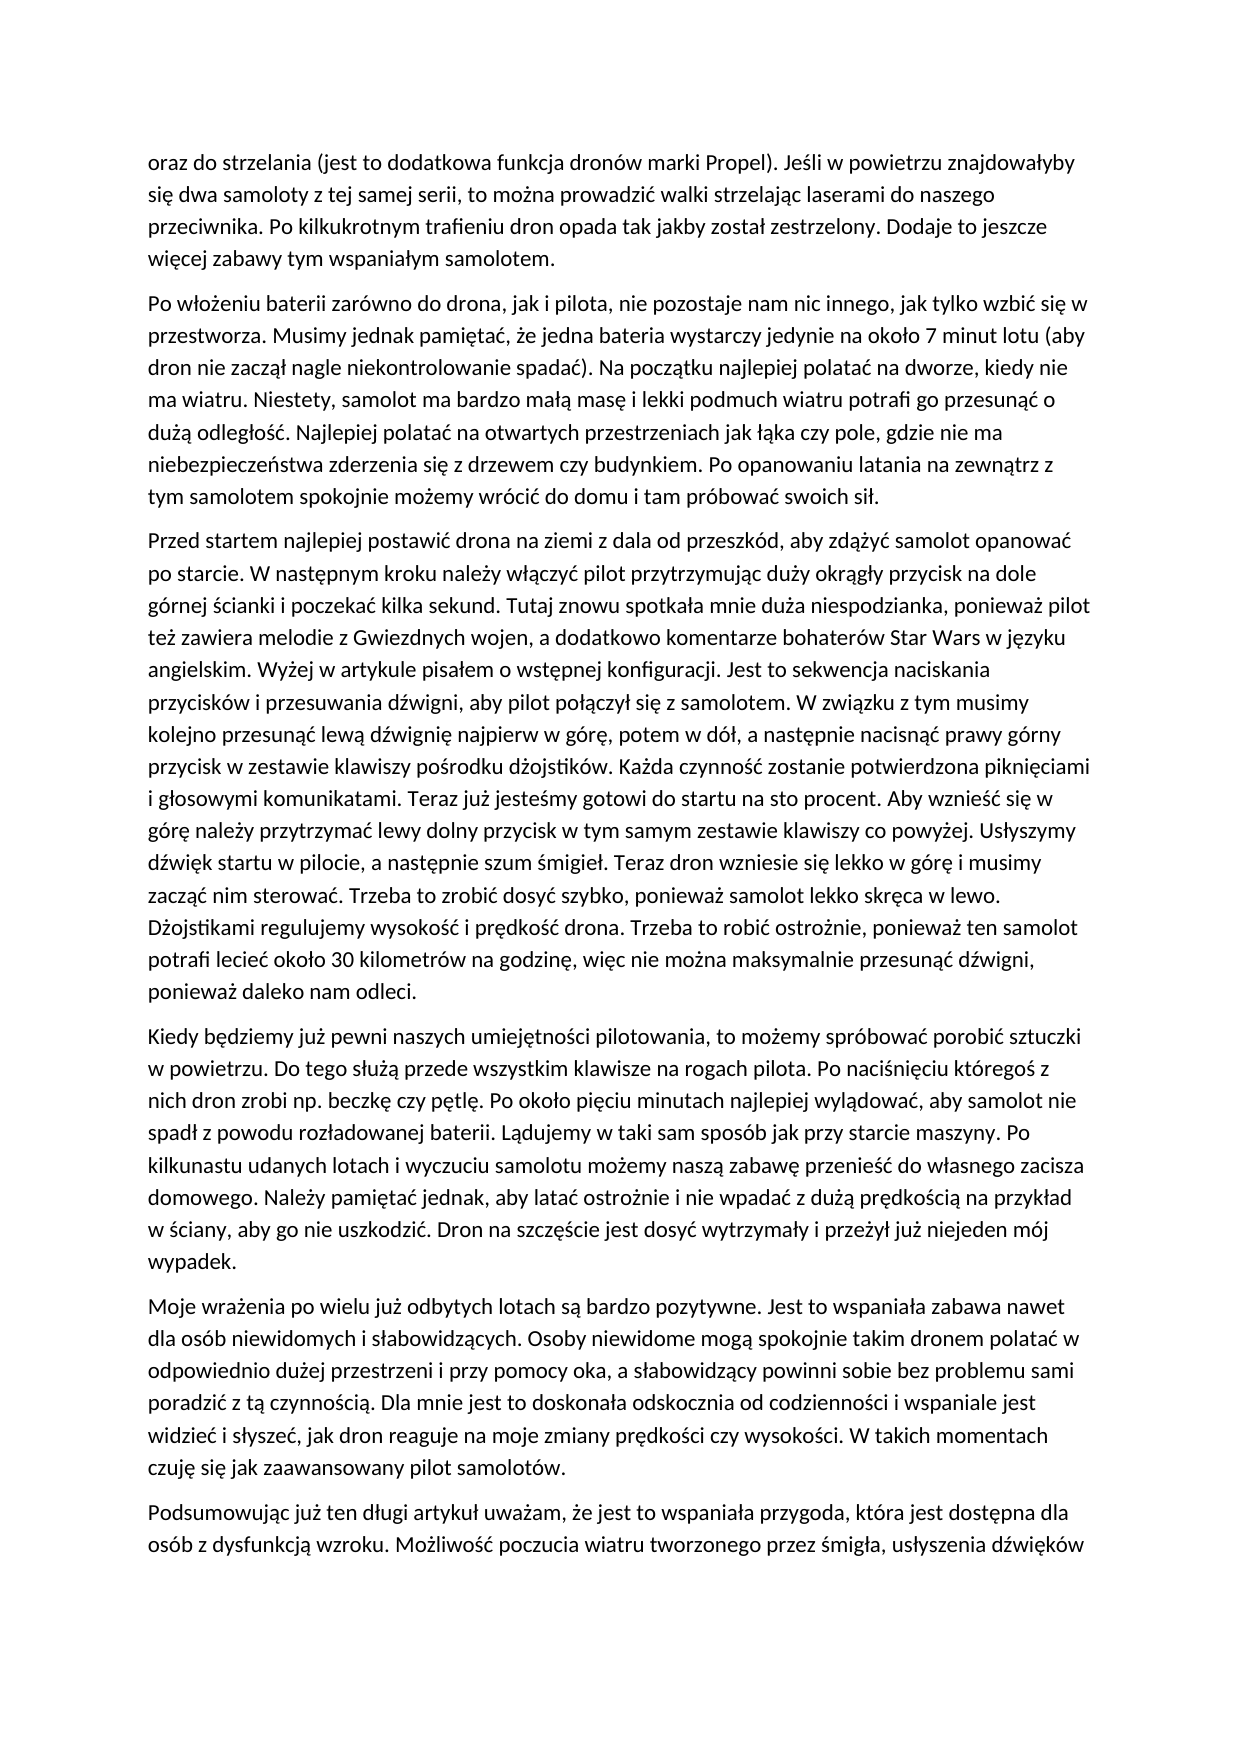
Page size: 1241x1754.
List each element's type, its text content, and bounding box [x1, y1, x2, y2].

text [148, 1498, 1093, 1558]
text Kiedy będziemy już pewni naszych umiejętności pilotowania, to możemy spróbować porobić sztuczki w powietrzu. Do tego służą przede wszystkim klawisze na rogach pilota. Po naciśnięciu któregoś z nich dron zrobi np. beczkę czy pętlę. Po około pięciu minutach najlepiej wylądować, aby samolot nie spadł z powodu rozładowanej baterii. Lądujemy w taki sam sposób jak przy starcie maszyny. Po kilkunastu udanych lotach i wyczuciu samolotu możemy naszą zabawę przenieść do własnego zacisza domowego. Należy pamiętać jednak, aby latać ostrożnie i nie wpadać z dużą prędkością na przykład w ściany, aby go nie uszkodzić. Dron na szczęście jest dosyć wytrzymały i przeżył już niejeden mój wypadek. [148, 1022, 1093, 1275]
text Przed startem najlepiej postawić drona na ziemi z dala od przeszkód, aby zdążyć samolot opanować po starcie. W następnym kroku należy włączyć pilot przytrzymując duży okrągły przycisk na dole górnej ścianki i poczekać kilka sekund. Tutaj znowu spotkała mnie duża niespodzianka, ponieważ pilot też zawiera melodie z Gwiezdnych wojen, a dodatkowo komentarze bohaterów Star Wars w języku angielskim. Wyżej w artykule pisałem o wstępnej konfiguracji. Jest to sekwencja naciskania przycisków i przesuwania dźwigni, aby pilot połączył się z samolotem. W związku z tym musimy kolejno przesunąć lewą dźwignię najpierw w górę, potem w dół, a następnie nacisnąć prawy górny przycisk w zestawie klawiszy pośrodku dżojstików. Każda czynność zostanie potwierdzona piknięciami i głosowymi komunikatami. Teraz już jesteśmy gotowi do startu na sto procent. Aby wznieść się w górę należy przytrzymać lewy dolny przycisk w tym samym zestawie klawiszy co powyżej. Usłyszymy dźwięk startu w pilocie, a następnie szum śmigieł. Teraz dron wzniesie się lekko w górę i musimy zacząć nim sterować. Trzeba to zrobić dosyć szybko, ponieważ samolot lekko skręca w lewo. Dżojstikami regulujemy wysokość i prędkość drona. Trzeba to robić ostrożnie, ponieważ ten samolot potrafi lecieć około 30 kilometrów na godzinę, więc nie można maksymalnie przesunąć dźwigni, ponieważ daleko nam odleci. [148, 527, 1093, 1005]
text Moje wrażenia po wielu już odbytych lotach są bardzo pozytywne. Jest to wspaniała zabawa nawet dla osób niewidomych i słabowidzących. Osoby niewidome mogą spokojnie takim dronem polatać w odpowiednio dużej przestrzeni i przy pomocy oka, a słabowidzący powinni sobie bez problemu sami poradzić z tą czynnością. Dla mnie jest to doskonała odskocznia od codzienności i wspaniale jest widzieć i słyszeć, jak dron reaguje na moje zmiany prędkości czy wysokości. W takich momentach czuję się jak zaawansowany pilot samolotów. [148, 1292, 1093, 1481]
text Po włożeniu baterii zarówno do drona, jak i pilota, nie pozostaje nam nic innego, jak tylko wzbić się w przestworza. Musimy jednak pamiętać, że jedna bateria wystarczy jedynie na około 7 minut lotu (aby dron nie zaczął nagle niekontrolowanie spadać). Na początku najlepiej polatać na dworze, kiedy nie ma wiatru. Niestety, samolot ma bardzo małą masę i lekki podmuch wiatru potrafi go przesunąć o dużą odległość. Najlepiej polatać na otwartych przestrzeniach jak łąka czy pole, gdzie nie ma niebezpieczeństwa zderzenia się z drzewem czy budynkiem. Po opanowaniu latania na zewnątrz z tym samolotem spokojnie możemy wrócić do domu i tam próbować swoich sił. [148, 289, 1093, 510]
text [148, 148, 1093, 272]
